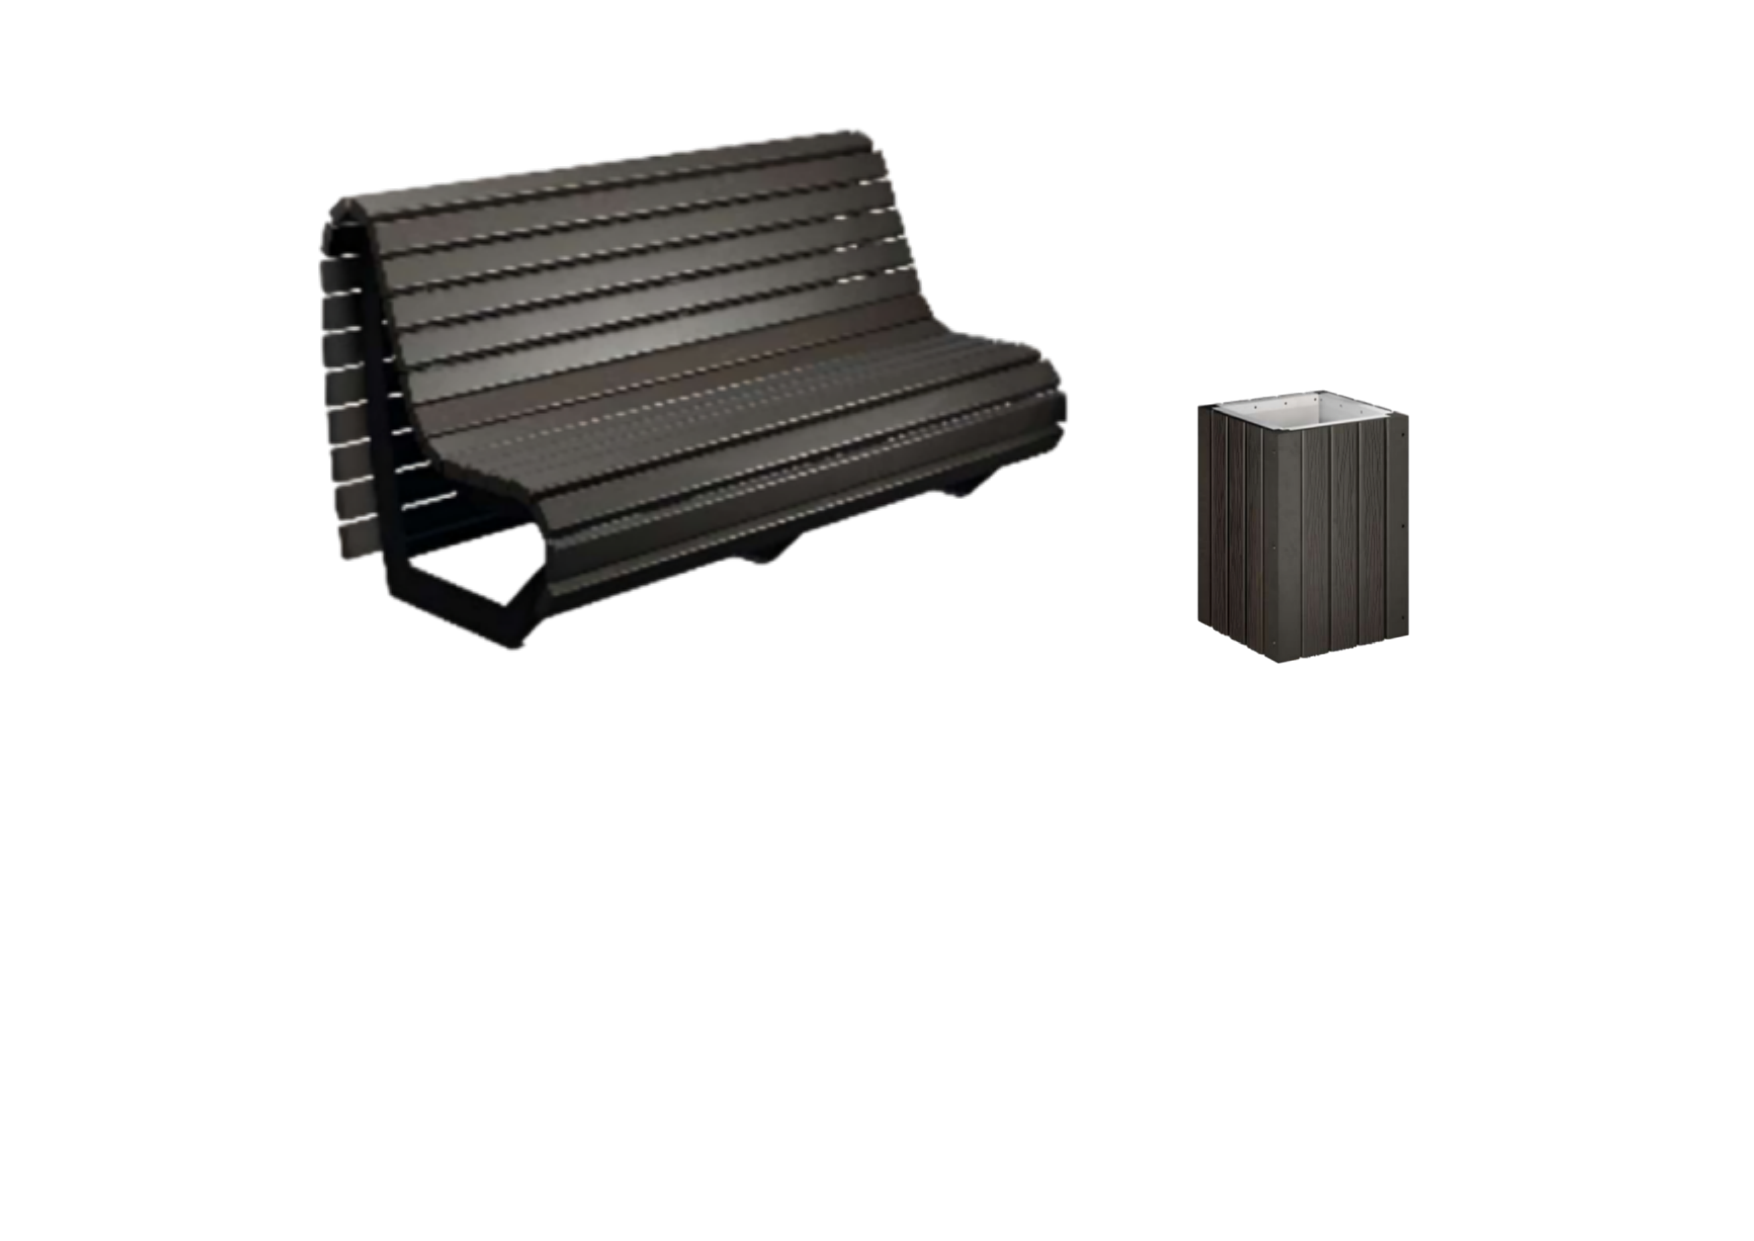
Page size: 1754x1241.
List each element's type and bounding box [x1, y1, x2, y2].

picture [1176, 378, 1445, 675]
picture [309, 75, 1090, 675]
